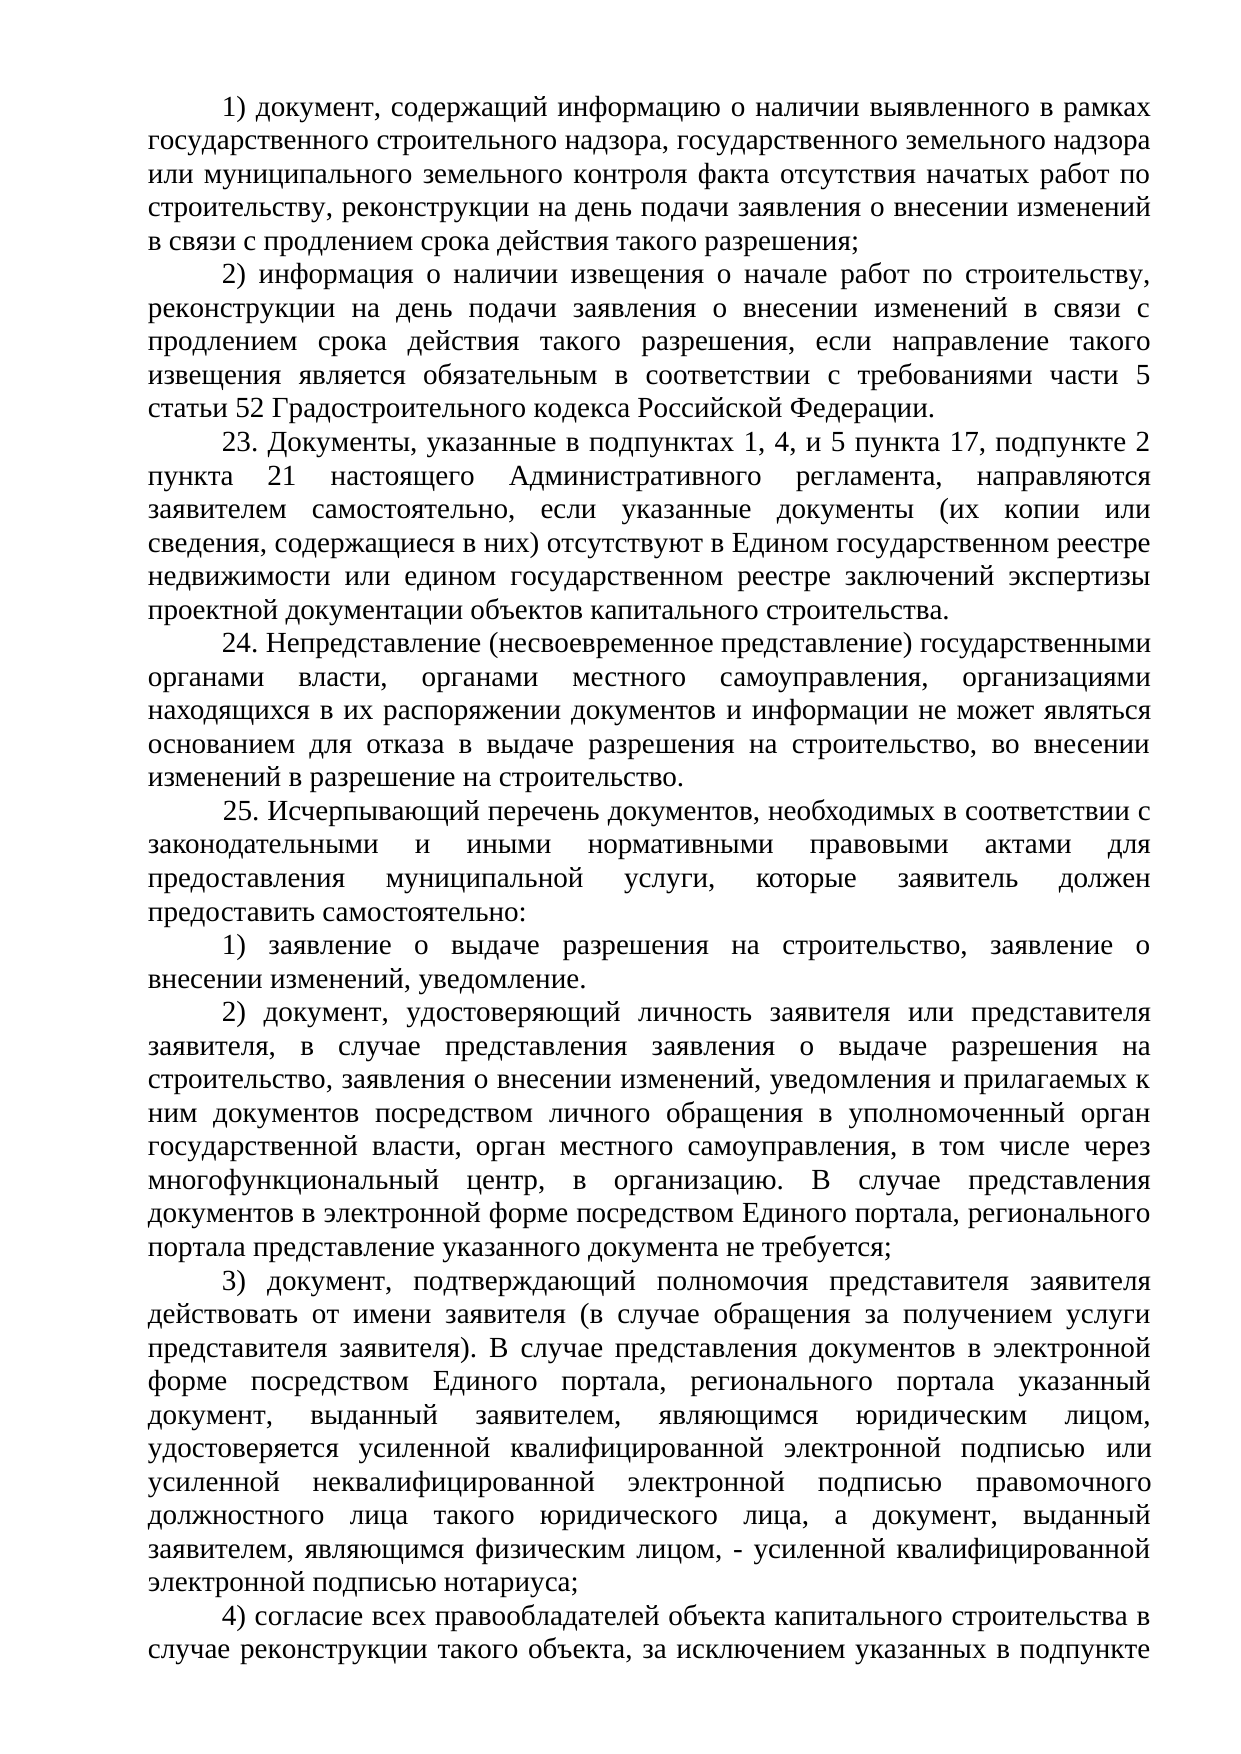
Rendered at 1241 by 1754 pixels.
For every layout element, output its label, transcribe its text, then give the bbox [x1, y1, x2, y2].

text 23. Документы, указанные в подпунктах 1, 4, и 5 пункта 17, подпункте 2 пункта 21 настоящего Административного регламента, направляются заявителем самостоятельно, если указанные документы (их копии или сведения, содержащиеся в них) отсутствуют в Едином государственном реестре недвижимости или едином государственном реестре заключений экспертизы проектной документации объектов капитального строительства. [148, 424, 1152, 625]
text 3) документ, подтверждающий полномочия представителя заявителя действовать от имени заявителя (в случае обращения за получением услуги представителя заявителя). В случае представления документов в электронной форме посредством Единого портала, регионального портала указанный документ, выданный заявителем, являющимся юридическим лицом, удостоверяется усиленной квалифицированной электронной подписью или усиленной неквалифицированной электронной подписью правомочного должностного лица такого юридического лица, а документ, выданный заявителем, являющимся физическим лицом, - усиленной квалифицированной электронной подписью нотариуса; [148, 1263, 1152, 1598]
text 2) информация о наличии извещения о начале работ по строительству, реконструкции на день подачи заявления о внесении изменений в связи с продлением срока действия такого разрешения, если направление такого извещения является обязательным в соответствии с требованиями части 5 статьи 52 Градостроительного кодекса Российской Федерации. [148, 256, 1152, 424]
text 24. Непредставление (несвоевременное представление) государственными органами власти, органами местного самоуправления, организациями находящихся в их распоряжении документов и информации не может являться основанием для отказа в выдаче разрешения на строительство, во внесении изменений в разрешение на строительство. [148, 625, 1152, 793]
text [148, 1598, 1152, 1665]
text 2) документ, удостоверяющий личность заявителя или представителя заявителя, в случае представления заявления о выдаче разрешения на строительство, заявления о внесении изменений, уведомления и прилагаемых к ним документов посредством личного обращения в уполномоченный орган государственной власти, орган местного самоуправления, в том числе через многофункциональный центр, в организацию. В случае представления документов в электронной форме посредством Единого портала, регионального портала представление указанного документа не требуется; [148, 994, 1152, 1263]
text 1) документ, содержащий информацию о наличии выявленного в рамках государственного строительного надзора, государственного земельного надзора или муниципального земельного контроля факта отсутствия начатых работ по строительству, реконструкции на день подачи заявления о внесении изменений в связи с продлением срока действия такого разрешения; [148, 89, 1152, 256]
text 1) заявление о выдаче разрешения на строительство, заявление о внесении изменений, уведомление. [148, 927, 1152, 994]
text 25. Исчерпывающий перечень документов, необходимых в соответствии с законодательными и иными нормативными правовыми актами для предоставления муниципальной услуги, которые заявитель должен предоставить самостоятельно: [148, 793, 1152, 927]
